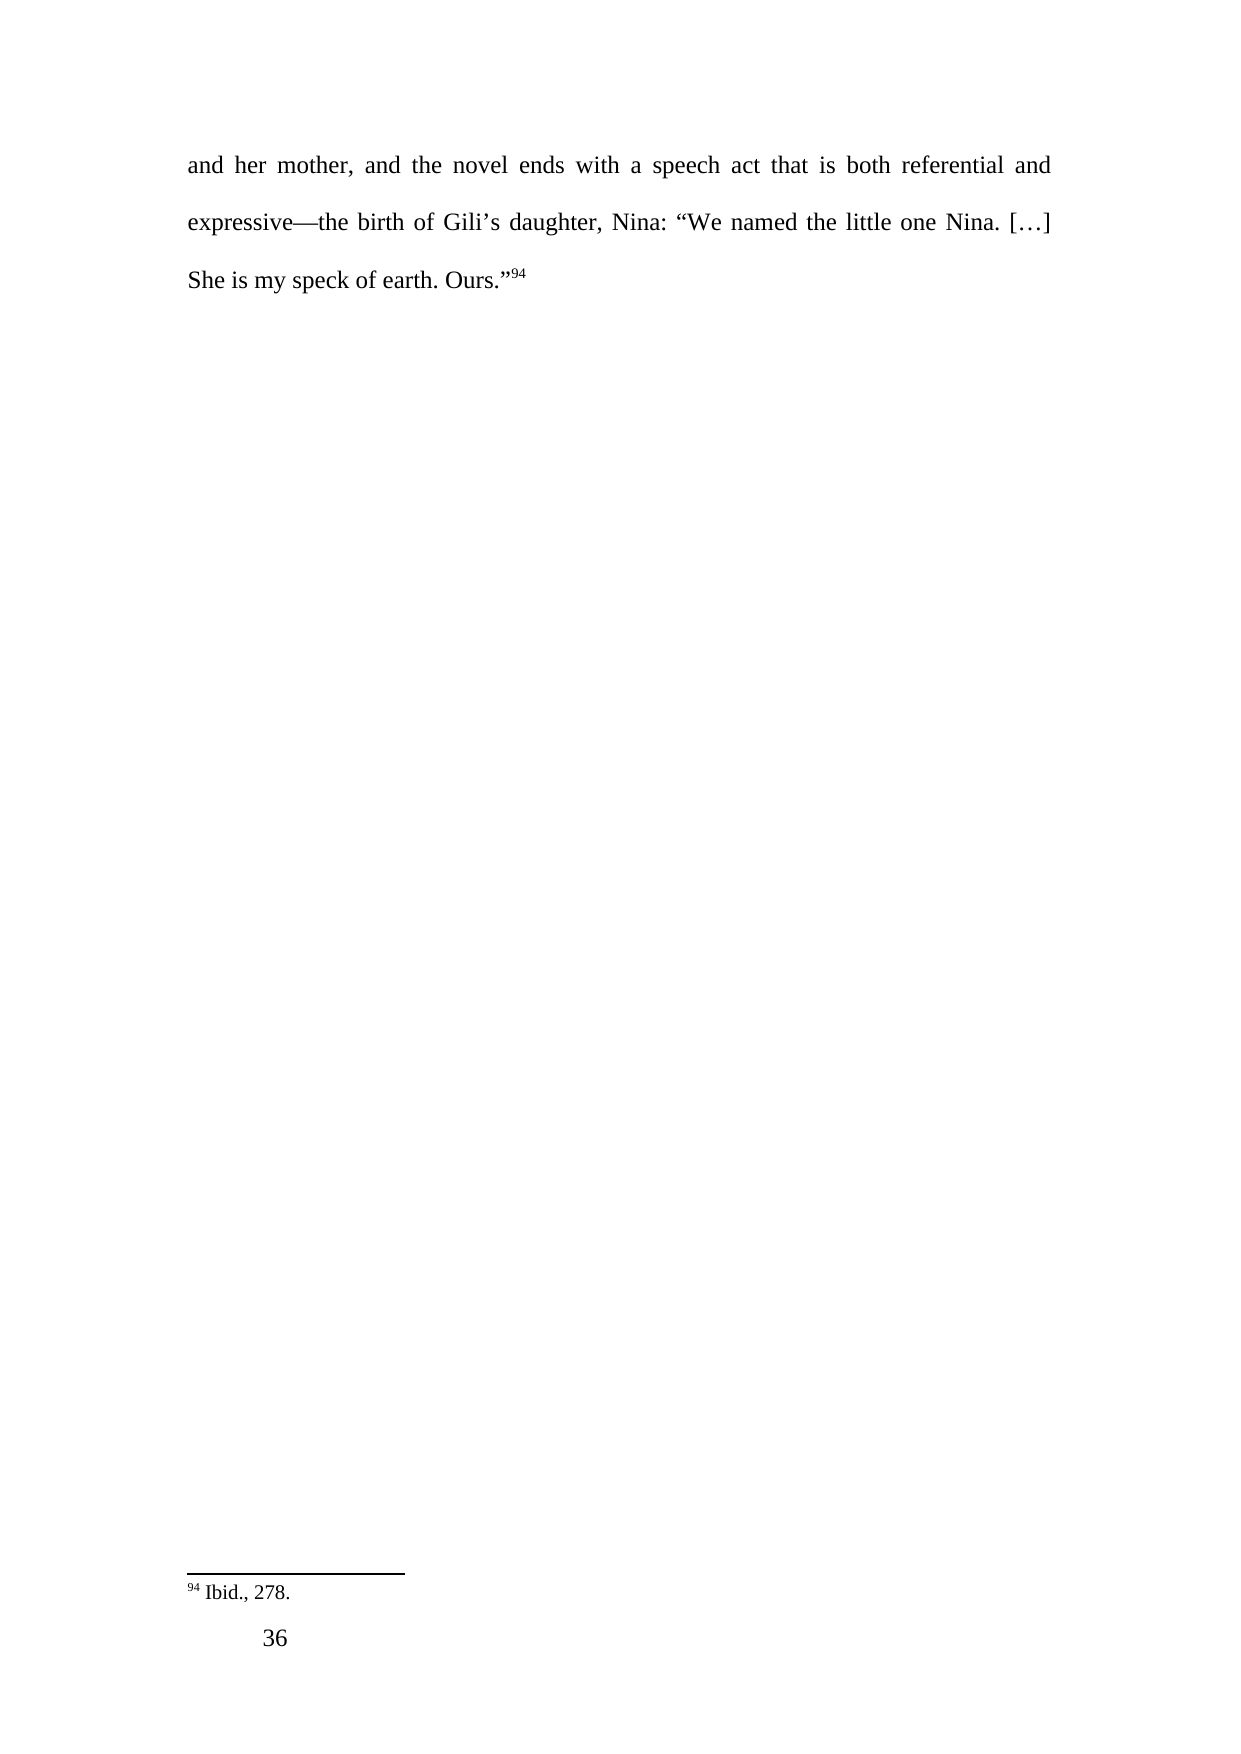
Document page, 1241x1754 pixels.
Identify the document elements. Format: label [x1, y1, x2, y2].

text [187, 150, 1053, 294]
